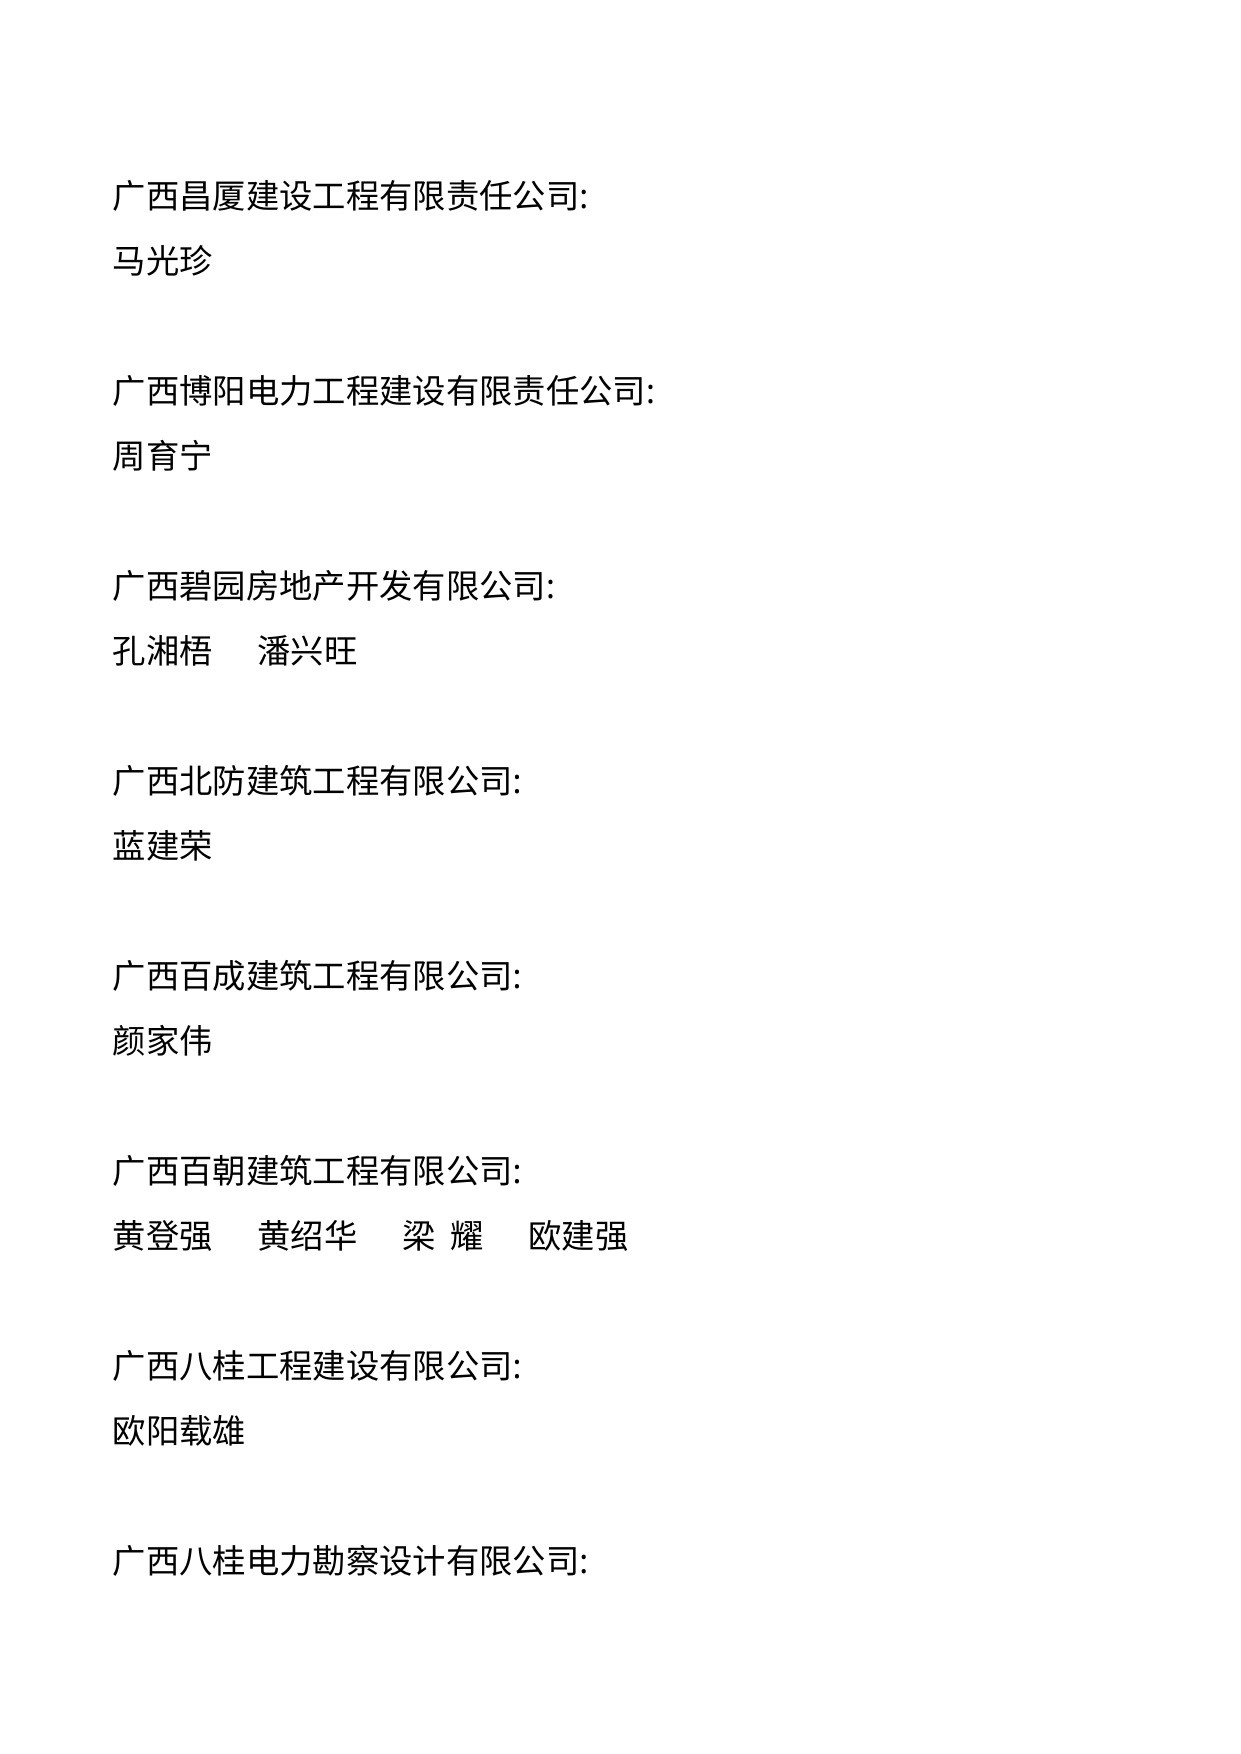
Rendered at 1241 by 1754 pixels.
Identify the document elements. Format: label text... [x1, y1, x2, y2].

text 广西昌厦建设工程有限责任公司: [112, 162, 1128, 227]
text 广西百成建筑工程有限公司: [112, 942, 1128, 1007]
text 广西北防建筑工程有限公司: [112, 747, 1128, 812]
text 黄登强 黄绍华 梁 耀 欧建强 [112, 1202, 1128, 1267]
text 孔湘梧 潘兴旺 [112, 617, 1128, 682]
text 广西碧园房地产开发有限公司: [112, 552, 1128, 617]
text 欧阳载雄 [112, 1397, 1128, 1462]
text 广西八桂电力勘察设计有限公司: [112, 1527, 1128, 1592]
text 广西八桂工程建设有限公司: [112, 1332, 1128, 1397]
text 周育宁 [112, 422, 1128, 487]
text 颜家伟 [112, 1007, 1128, 1072]
text 马光珍 [112, 227, 1128, 292]
text 广西百朝建筑工程有限公司: [112, 1137, 1128, 1202]
text 蓝建荣 [112, 812, 1128, 877]
text 广西博阳电力工程建设有限责任公司: [112, 357, 1128, 422]
